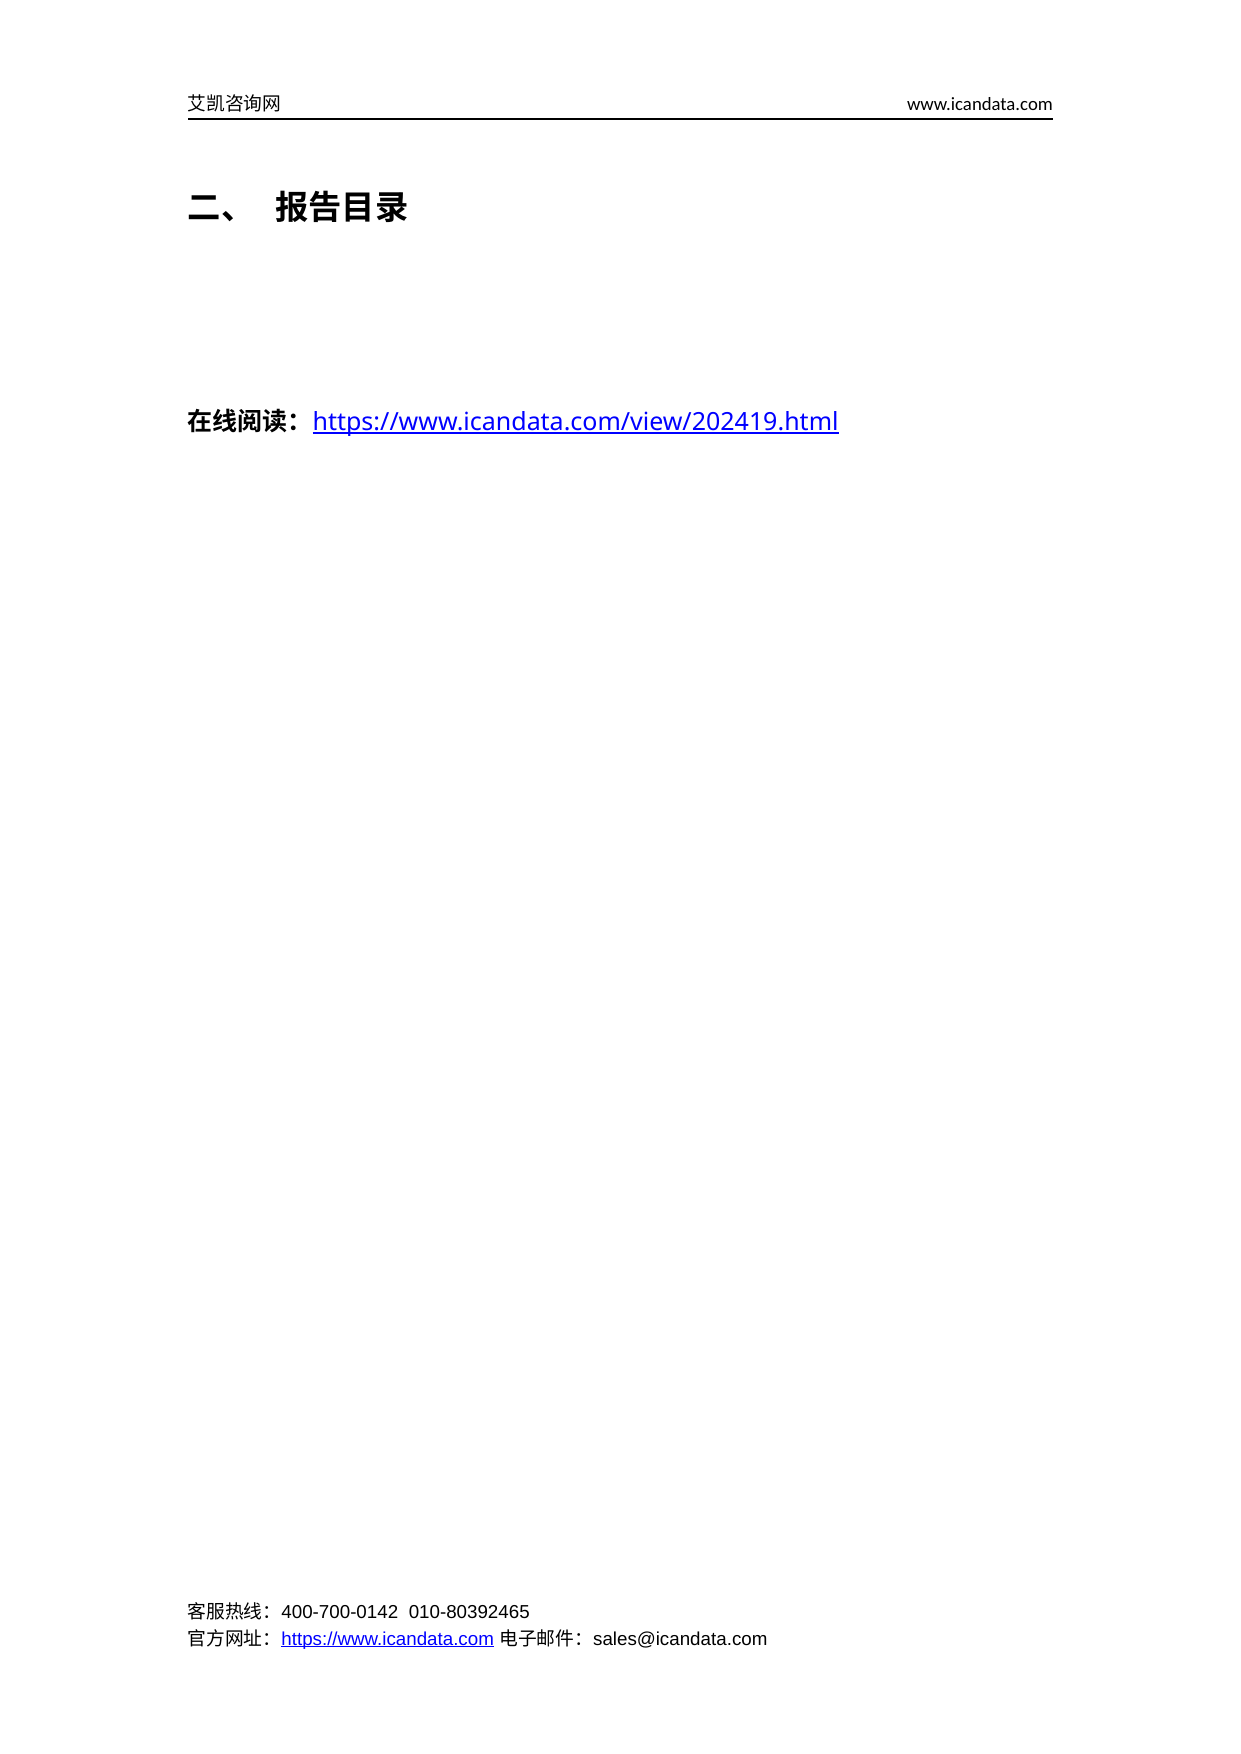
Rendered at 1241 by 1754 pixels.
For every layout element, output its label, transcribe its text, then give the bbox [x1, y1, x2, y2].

text 在线阅读：https://www.icandata.com/view/202419.html [187, 387, 1053, 452]
subtitle 报告目录 [187, 172, 1053, 237]
